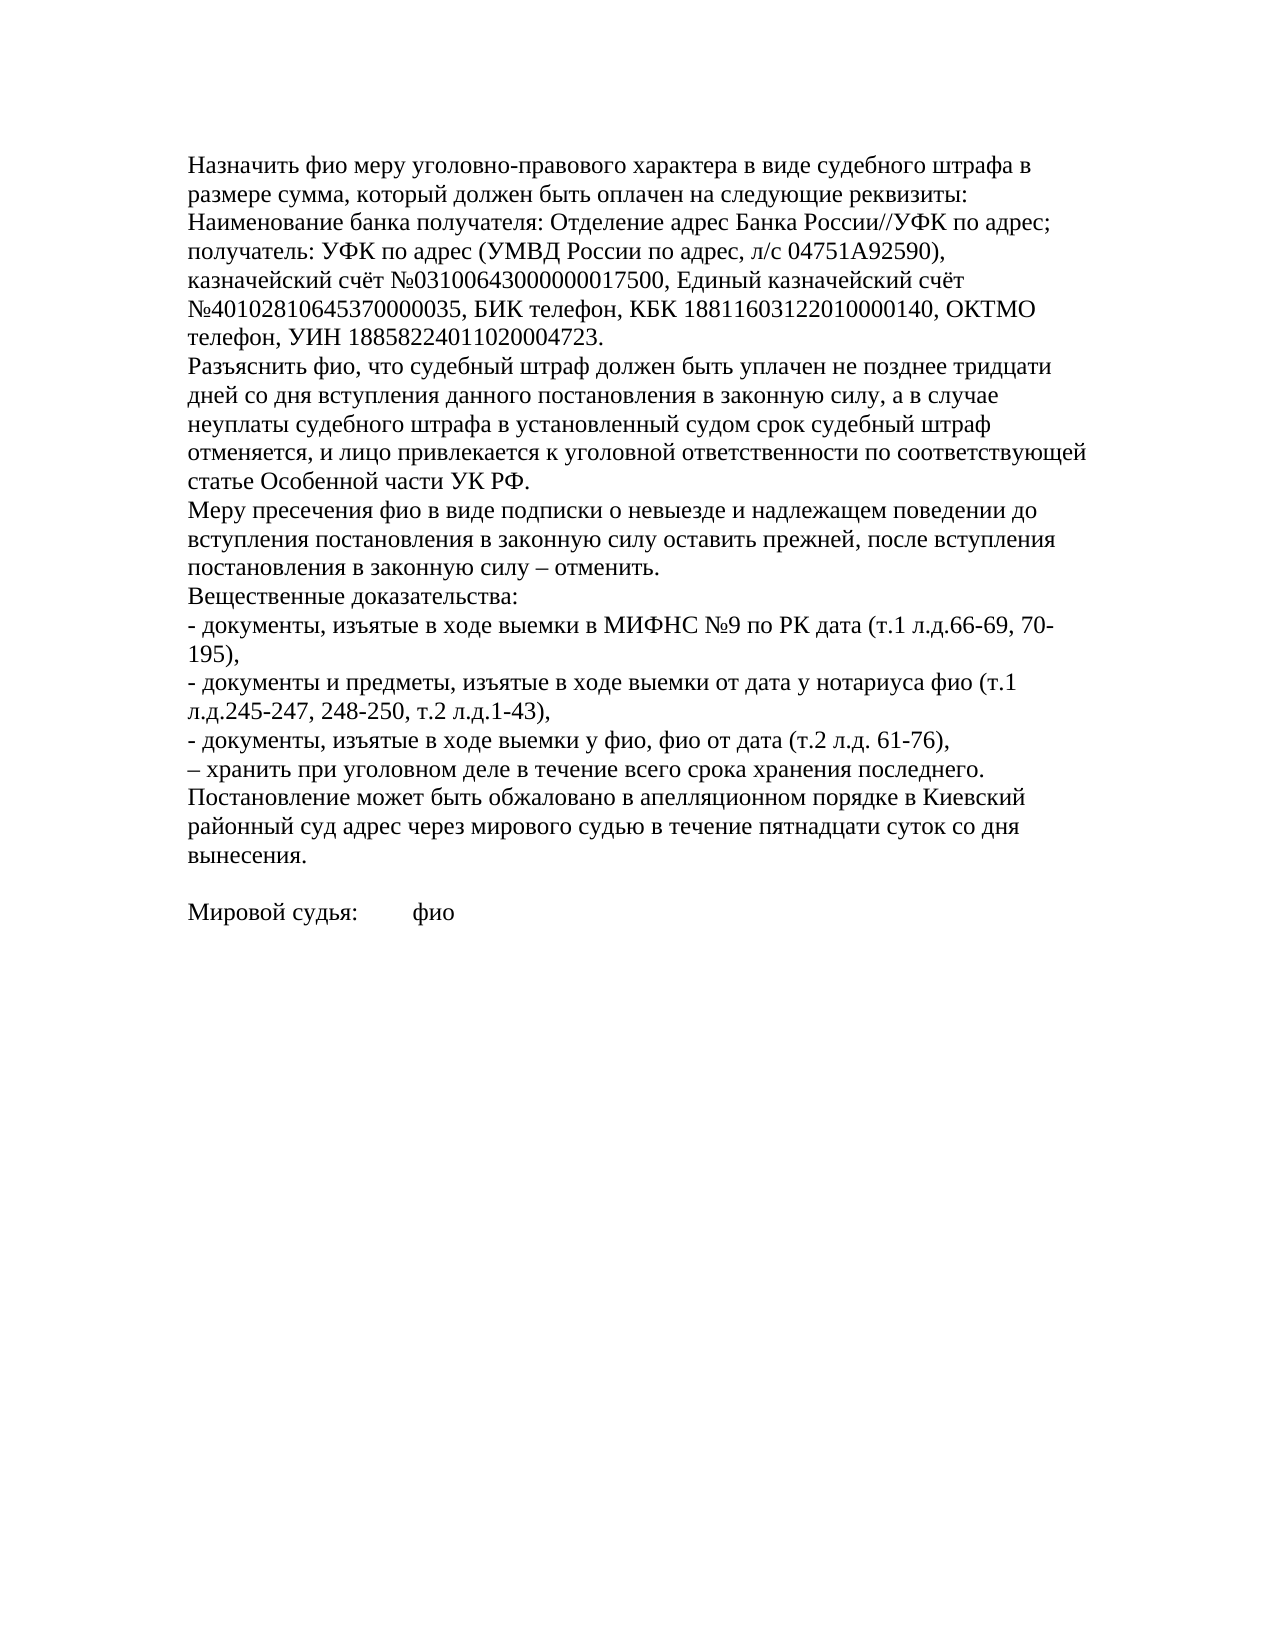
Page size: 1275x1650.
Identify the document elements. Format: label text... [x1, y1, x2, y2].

text Наименование банка получателя: Отделение адрес Банка России//УФК по адрес; получатель: УФК по адрес (УМВД России по адрес, л/с 04751А92590), казначейский счёт №03100643000000017500, Единый казначейский счёт №40102810645370000035, БИК телефон, КБК 18811603122010000140, ОКТМО телефон, УИН 18858224011020004723. [187, 207, 1087, 351]
text - документы, изъятые в ходе выемки в МИФНС №9 по РК дата (т.1 л.д.66-69, 70-195), [187, 610, 1087, 667]
text - документы, изъятые в ходе выемки у фио, фио от дата (т.2 л.д. 61-76), [187, 725, 1087, 754]
text Назначить фио меру уголовно-правового характера в виде судебного штрафа в размере сумма, который должен быть оплачен на следующие реквизиты: [187, 150, 1087, 207]
text – хранить при уголовном деле в течение всего срока хранения последнего. [187, 754, 1087, 782]
text Мировой судья: фио [187, 897, 1087, 926]
text Вещественные доказательства: [187, 581, 1087, 610]
text Разъяснить фио, что судебный штраф должен быть уплачен не позднее тридцати дней со дня вступления данного постановления в законную силу, а в случае неуплаты судебного штрафа в установленный судом срок судебный штраф отменяется, и лицо привлекается к уголовной ответственности по соответствующей статье Особенной части УК РФ. [187, 351, 1087, 495]
text - документы и предметы, изъятые в ходе выемки от дата у нотариуса фио (т.1 л.д.245-247, 248-250, т.2 л.д.1-43), [187, 667, 1087, 725]
text Постановление может быть обжаловано в апелляционном порядке в Киевский районный суд адрес через мирового судью в течение пятнадцати суток со дня вынесения. [187, 782, 1087, 869]
text Меру пресечения фио в виде подписки о невыезде и надлежащем поведении до вступления постановления в законную силу оставить прежней, после вступления постановления в законную силу – отменить. [187, 495, 1087, 581]
